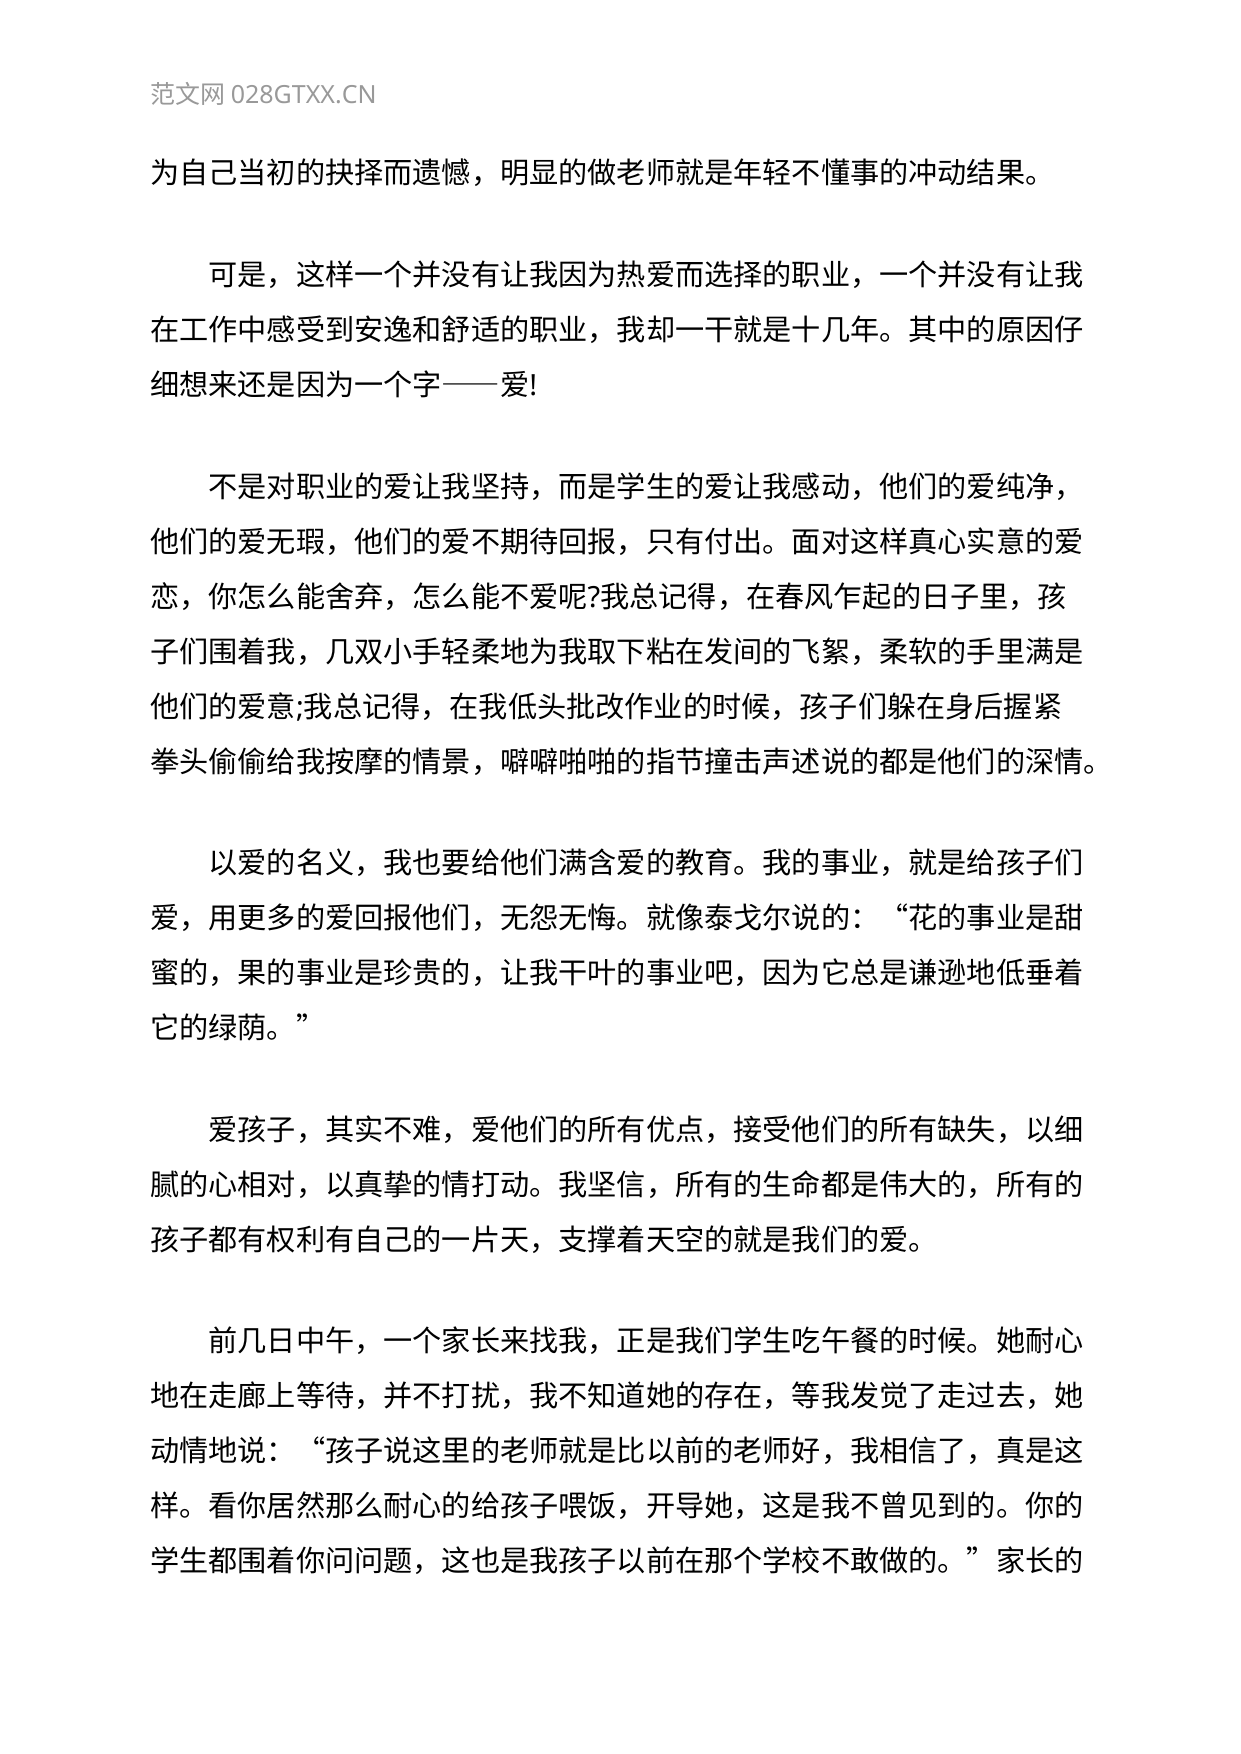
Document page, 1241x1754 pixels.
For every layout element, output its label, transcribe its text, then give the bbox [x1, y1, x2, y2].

text 以爱的名义，我也要给他们满含爱的教育。我的事业，就是给孩子们爱，用更多的爱回报他们，无怨无悔。就像泰戈尔说的：“花的事业是甜蜜的，果的事业是珍贵的，让我干叶的事业吧，因为它总是谦逊地低垂着它的绿荫。” [150, 840, 1090, 1047]
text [150, 1318, 1090, 1580]
text 不是对职业的爱让我坚持，而是学生的爱让我感动，他们的爱纯净，他们的爱无瑕，他们的爱不期待回报，只有付出。面对这样真心实意的爱恋，你怎么能舍弃，怎么能不爱呢?我总记得，在春风乍起的日子里，孩子们围着我，几双小手轻柔地为我取下粘在发间的飞絮，柔软的手里满是他们的爱意;我总记得，在我低头批改作业的时候，孩子们躲在身后握紧拳头偷偷给我按摩的情景，噼噼啪啪的指节撞击声述说的都是他们的深情。 [150, 463, 1090, 781]
text 可是，这样一个并没有让我因为热爱而选择的职业，一个并没有让我在工作中感受到安逸和舒适的职业，我却一干就是十几年。其中的原因仔细想来还是因为一个字——爱! [150, 252, 1090, 404]
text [150, 150, 1090, 192]
text 爱孩子，其实不难，爱他们的所有优点，接受他们的所有缺失，以细腻的心相对，以真挚的情打动。我坚信，所有的生命都是伟大的，所有的孩子都有权利有自己的一片天，支撑着天空的就是我们的爱。 [150, 1106, 1090, 1258]
